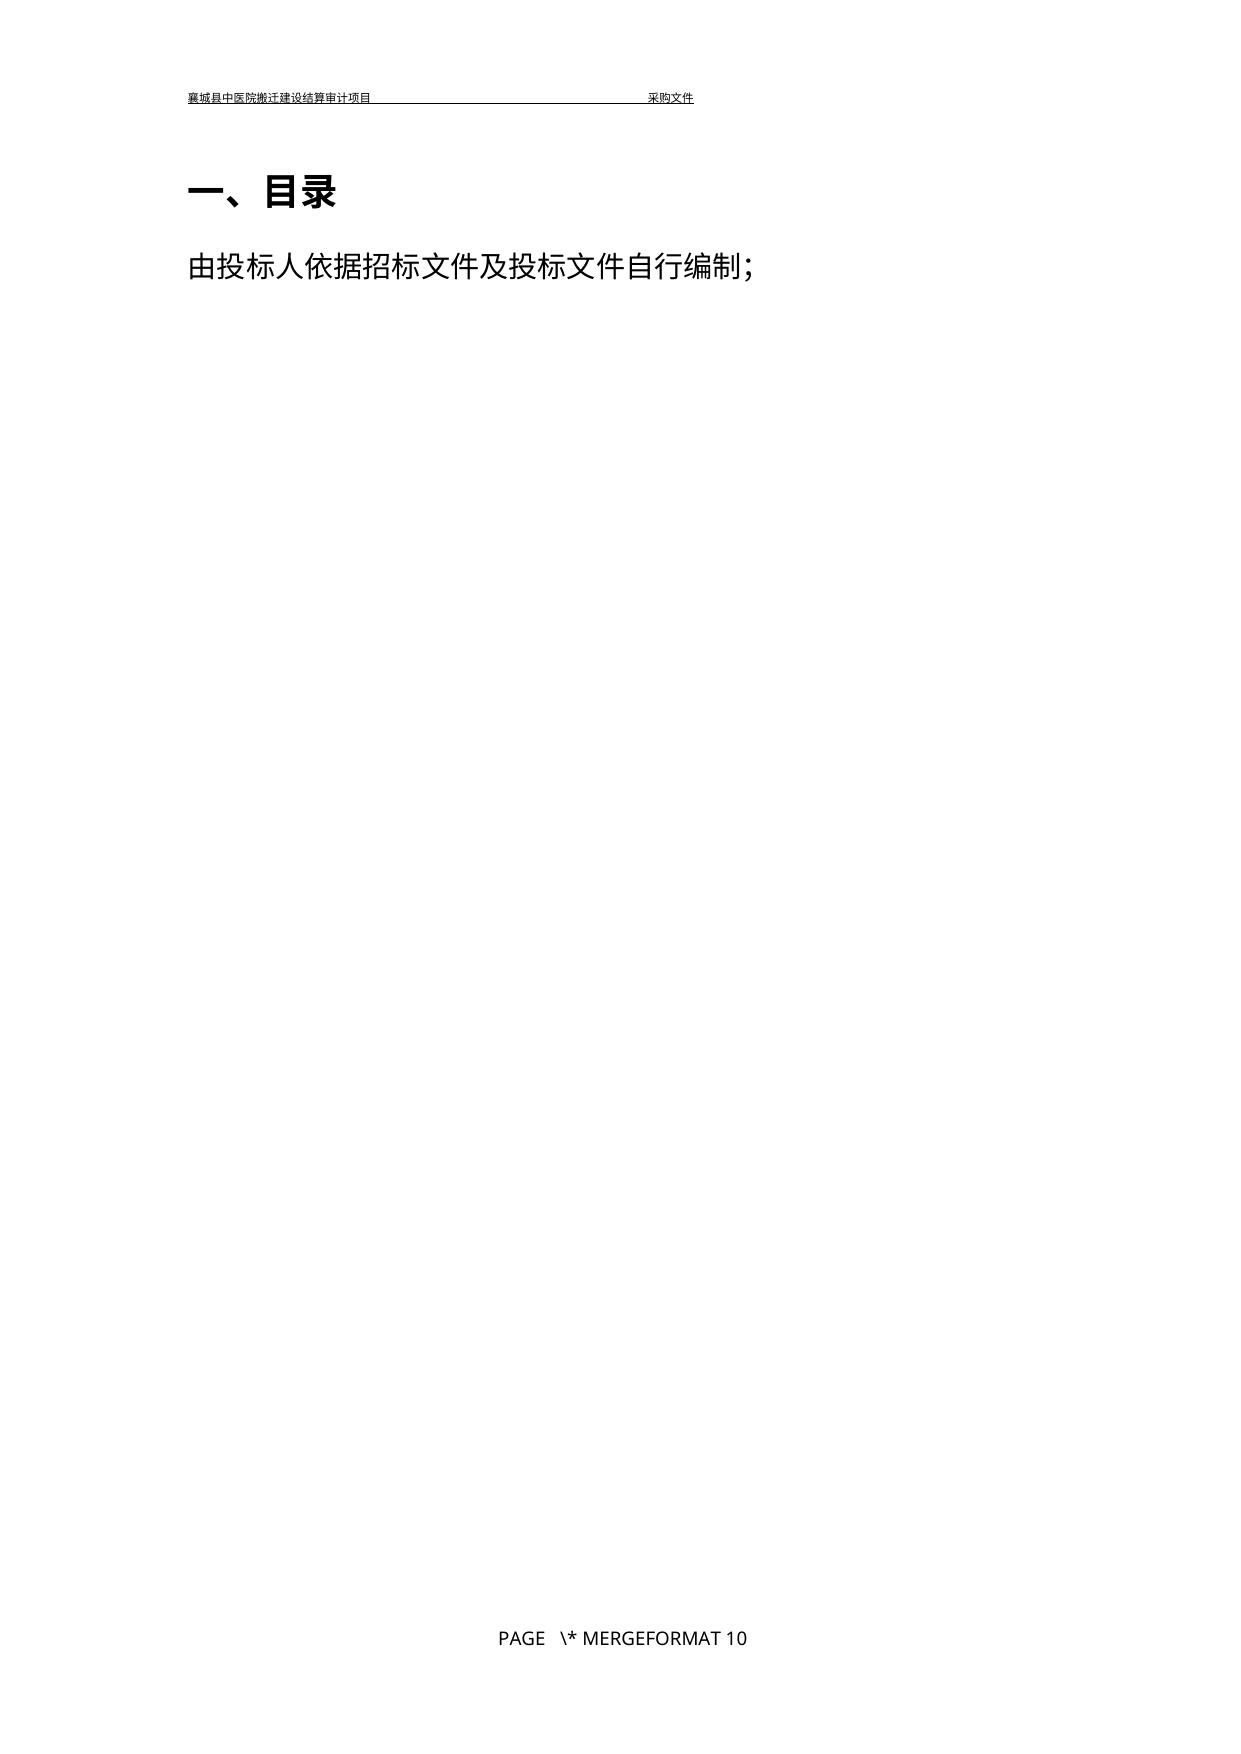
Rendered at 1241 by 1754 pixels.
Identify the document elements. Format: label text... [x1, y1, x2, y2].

text 由投标人依据招标文件及投标文件自行编制； [187, 243, 1053, 286]
text 一、目录 [187, 162, 1053, 216]
